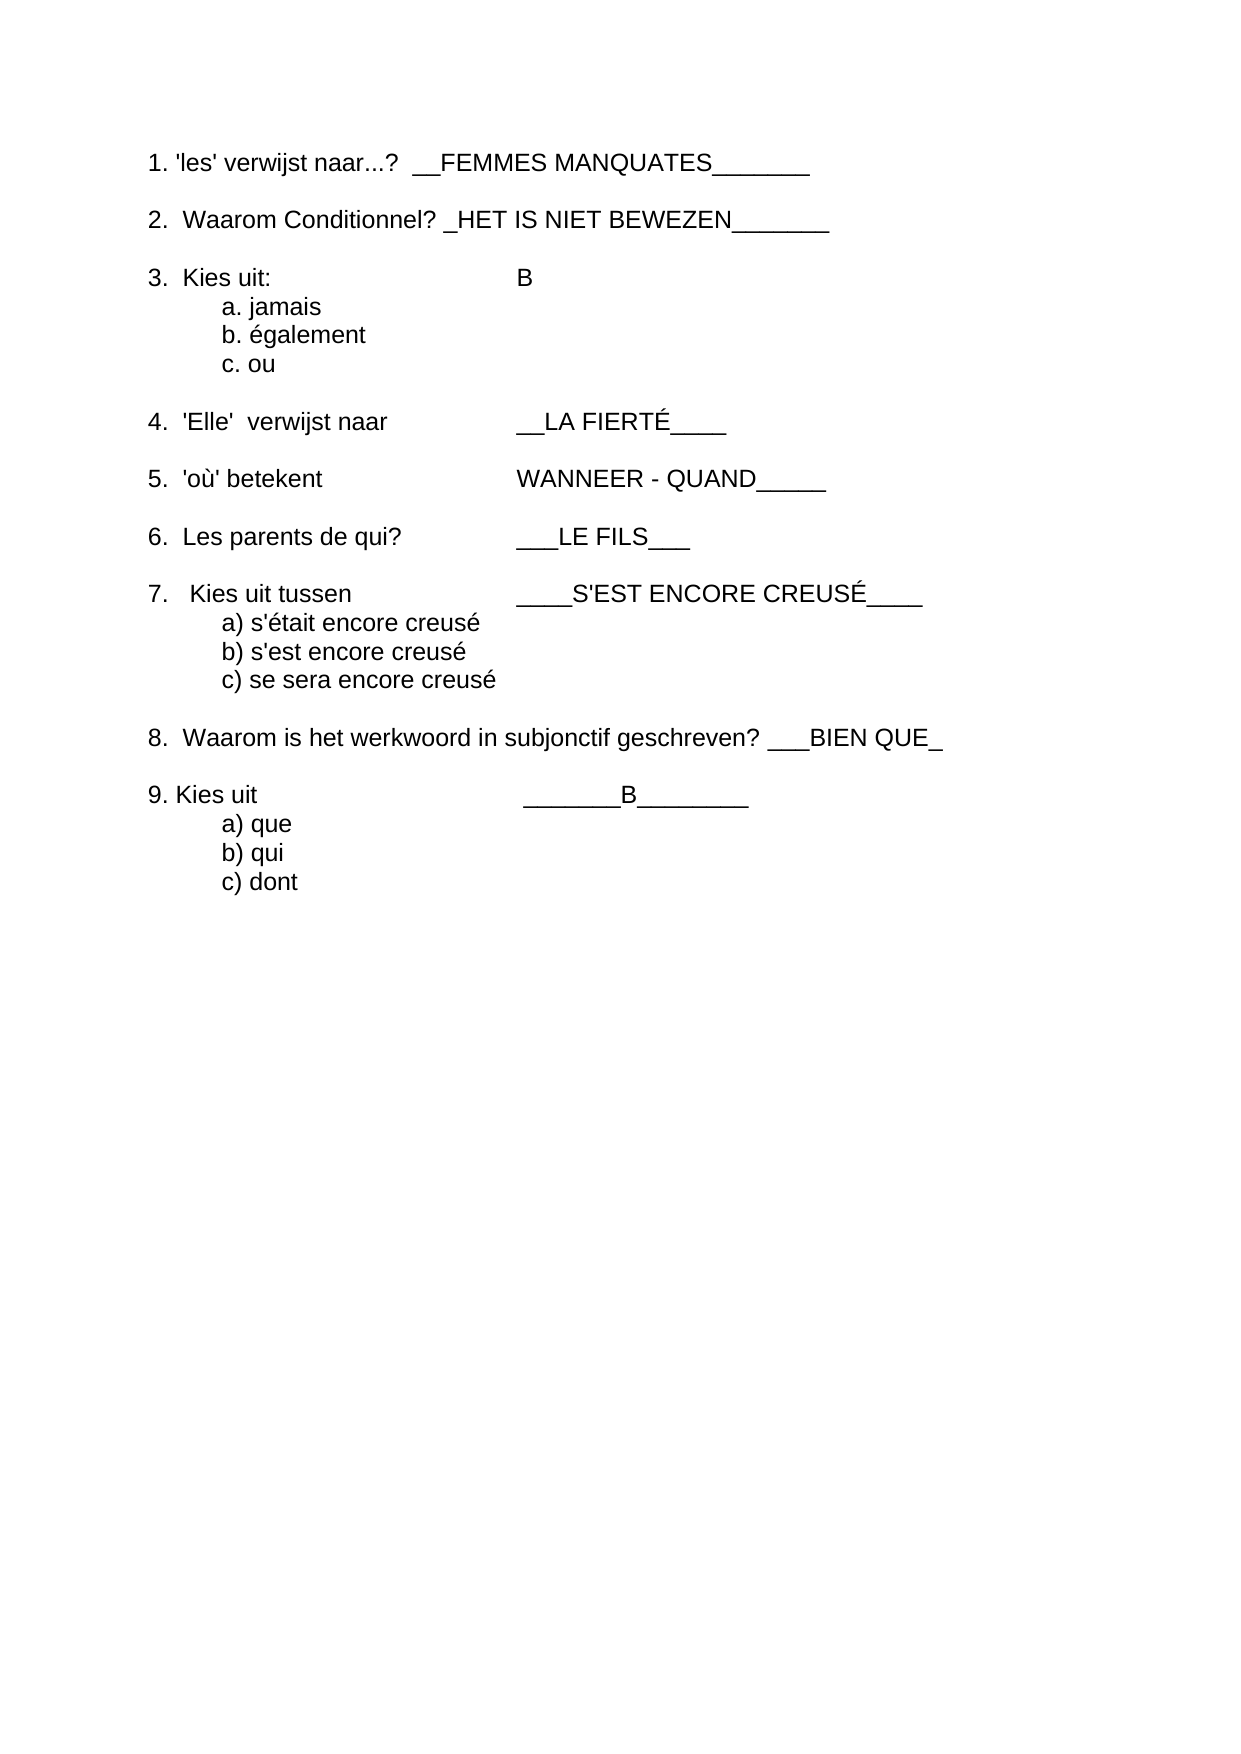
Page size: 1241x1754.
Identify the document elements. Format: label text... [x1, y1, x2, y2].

text b) s'est encore creusé [148, 636, 1092, 665]
text 9. Kies uit _______B________ [148, 780, 1092, 809]
text a) que [148, 809, 1092, 838]
text 8. Waarom is het werkwoord in subjonctif geschreven? ___BIEN QUE_ [148, 723, 1092, 751]
text 2. Waarom Conditionnel? _HET IS NIET BEWEZEN_______ [148, 205, 1092, 234]
text 3. Kies uit: B [148, 263, 1092, 291]
text c. ou [148, 349, 1092, 378]
text 5. 'où' betekent WANNEER - QUAND_____ [148, 464, 1092, 493]
text a. jamais [148, 291, 1092, 320]
text 7. Kies uit tussen ____S'EST ENCORE CREUSÉ____ [148, 579, 1092, 608]
text b. également [148, 320, 1092, 349]
text a) s'était encore creusé [148, 608, 1092, 636]
text c) se sera encore creusé [148, 665, 1092, 694]
text b) qui [148, 838, 1092, 866]
text 6. Les parents de qui? ___LE FILS___ [148, 521, 1092, 550]
text 1. 'les' verwijst naar...? __FEMMES MANQUATES_______ [148, 148, 1092, 176]
text c) dont [148, 866, 1092, 895]
text 4. 'Elle' verwijst naar __LA FIERTÉ____ [148, 406, 1092, 435]
